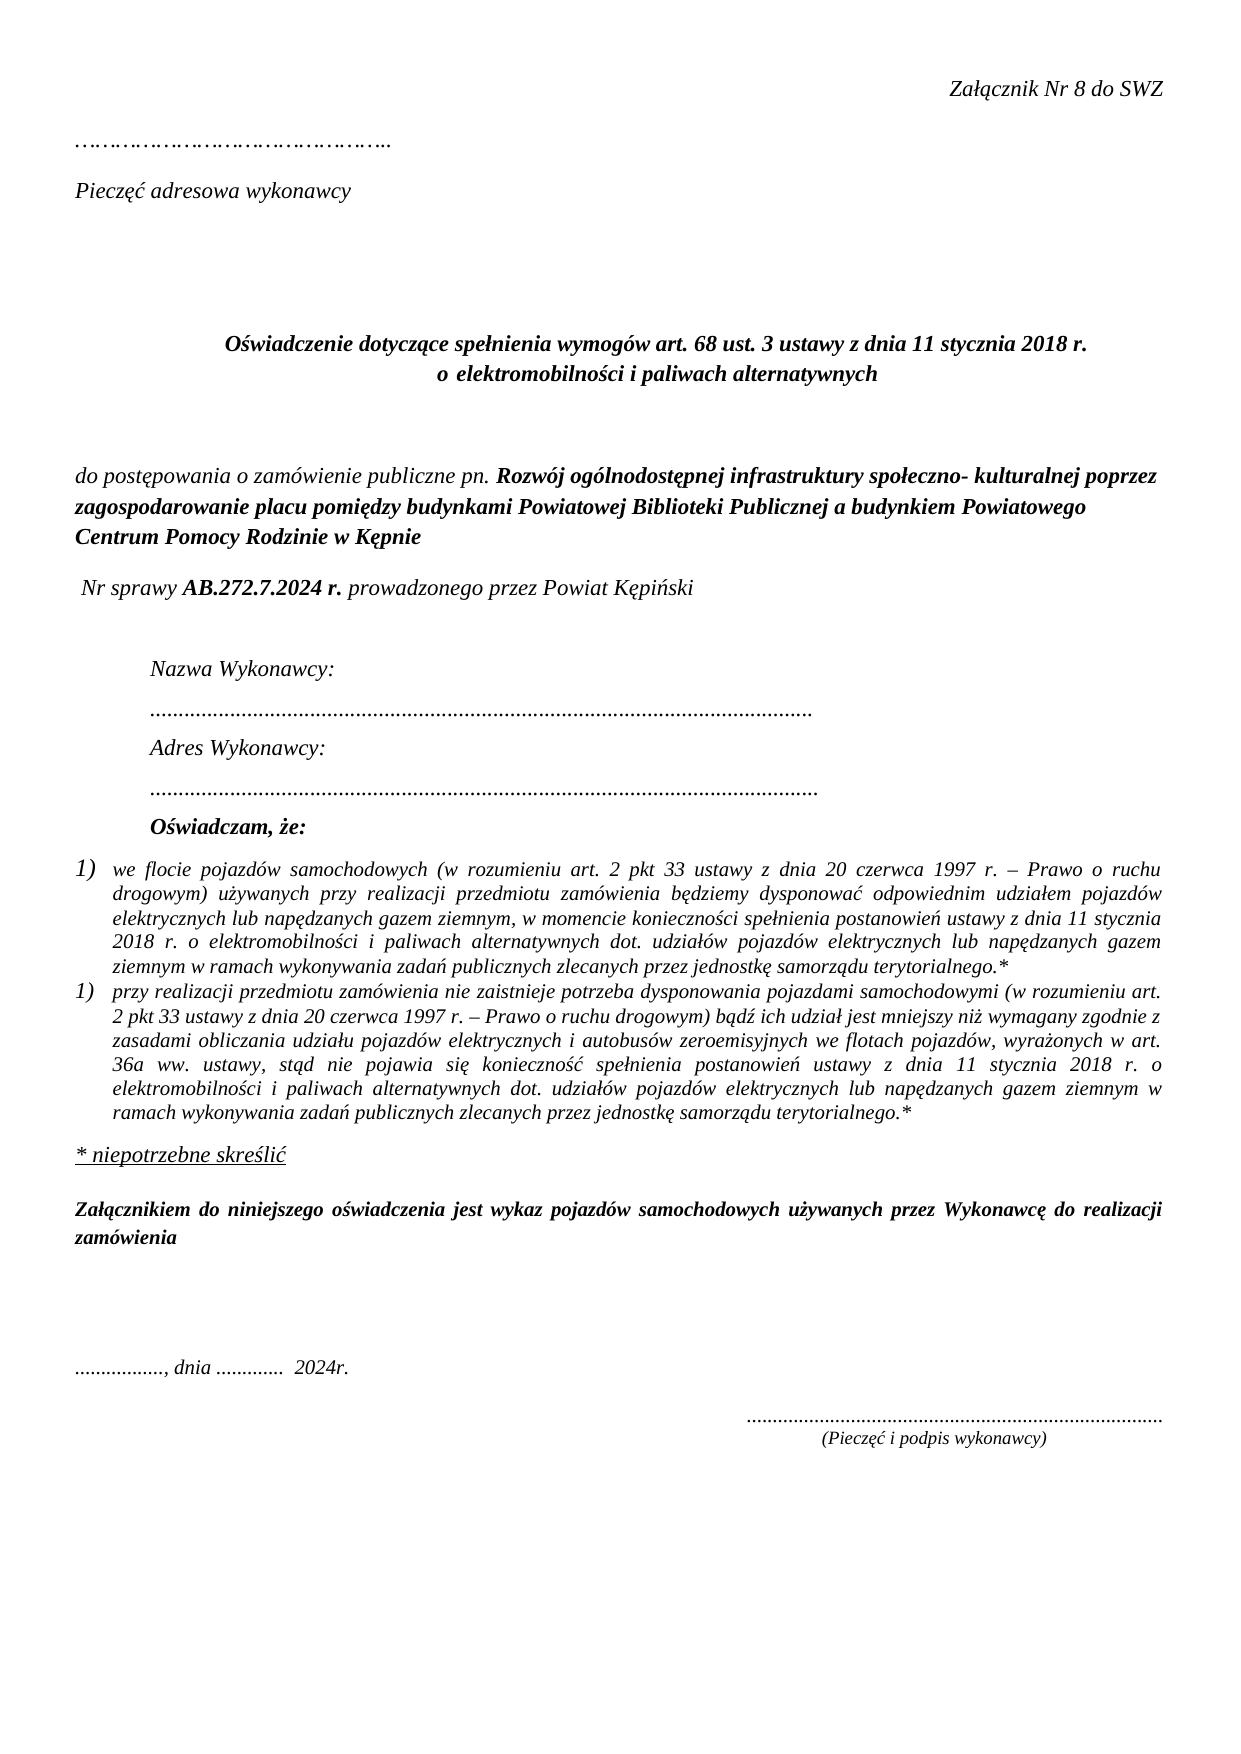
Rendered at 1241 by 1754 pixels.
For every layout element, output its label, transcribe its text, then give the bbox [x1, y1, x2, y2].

text * niepotrzebne skreślić [75, 1141, 1165, 1167]
text ..................................................................................................................... [150, 774, 1165, 800]
text Oświadczam, że: [150, 813, 1165, 839]
text Nr sprawy AB.272.7.2024 r. prowadzonego przez Powiat Kępiński [75, 574, 1165, 600]
text Załącznik Nr 8 do SWZ [75, 75, 1165, 101]
text ……………………………………….. [75, 126, 560, 152]
text (Pieczęć i podpis wykonawcy) [75, 1427, 1165, 1449]
text Oświadczenie dotyczące spełnienia wymogów art. 68 ust. 3 ustawy z dnia 11 stycznia 2018 r. o elektromobilności i paliwach alternatywnych [150, 330, 1165, 387]
list przy realizacji przedmiotu zamówienia nie zaistnieje potrzeba dysponowania pojazdami samochodowymi (w rozumieniu art. 2 pkt 33 ustawy z dnia 20 czerwca 1997 r. – Prawo o ruchu drogowym) bądź ich udział jest mniejszy niż wymagany zgodnie z zasadami obliczania udziału pojazdów elektrycznych i autobusów zeroemisyjnych we flotach pojazdów, wyrażonych w art. 36a ww. ustawy, stąd nie pojawia się konieczność spełnienia postanowień ustawy z dnia 11 stycznia 2018 r. o elektromobilności i paliwach alternatywnych dot. udziałów pojazdów elektrycznych lub napędzanych gazem ziemnym w ramach wykonywania zadań publicznych zlecanych przez jednostkę samorządu terytorialnego.* [75, 978, 1165, 1124]
text do postępowania o zamówienie publiczne pn. Rozwój ogólnodostępnej infrastruktury społeczno- kulturalnej poprzez zagospodarowanie placu pomiędzy budynkami Powiatowej Biblioteki Publicznej a budynkiem Powiatowego Centrum Pomocy Rodzinie w Kępnie [75, 462, 1165, 549]
text Nazwa Wykonawcy: [150, 655, 1165, 682]
text ................................................................................ [75, 1403, 1165, 1427]
text Załącznikiem do niniejszego oświadczenia jest wykaz pojazdów samochodowych używanych przez Wykonawcę do realizacji zamówienia [75, 1197, 1165, 1249]
text Adres Wykonawcy: [150, 734, 1165, 761]
text Pieczęć adresowa wykonawcy [75, 177, 560, 203]
text ................., dnia ............. 2024r. [75, 1355, 1165, 1379]
list we flocie pojazdów samochodowych (w rozumieniu art. 2 pkt 33 ustawy z dnia 20 czerwca 1997 r. – Prawo o ruchu drogowym) używanych przy realizacji przedmiotu zamówienia będziemy dysponować odpowiednim udziałem pojazdów elektrycznych lub napędzanych gazem ziemnym, w momencie konieczności spełnienia postanowień ustawy z dnia 11 stycznia 2018 r. o elektromobilności i paliwach alternatywnych dot. udziałów pojazdów elektrycznych lub napędzanych gazem ziemnym w ramach wykonywania zadań publicznych zlecanych przez jednostkę samorządu terytorialnego.* [75, 853, 1165, 978]
text .................................................................................................................... [150, 695, 1165, 721]
